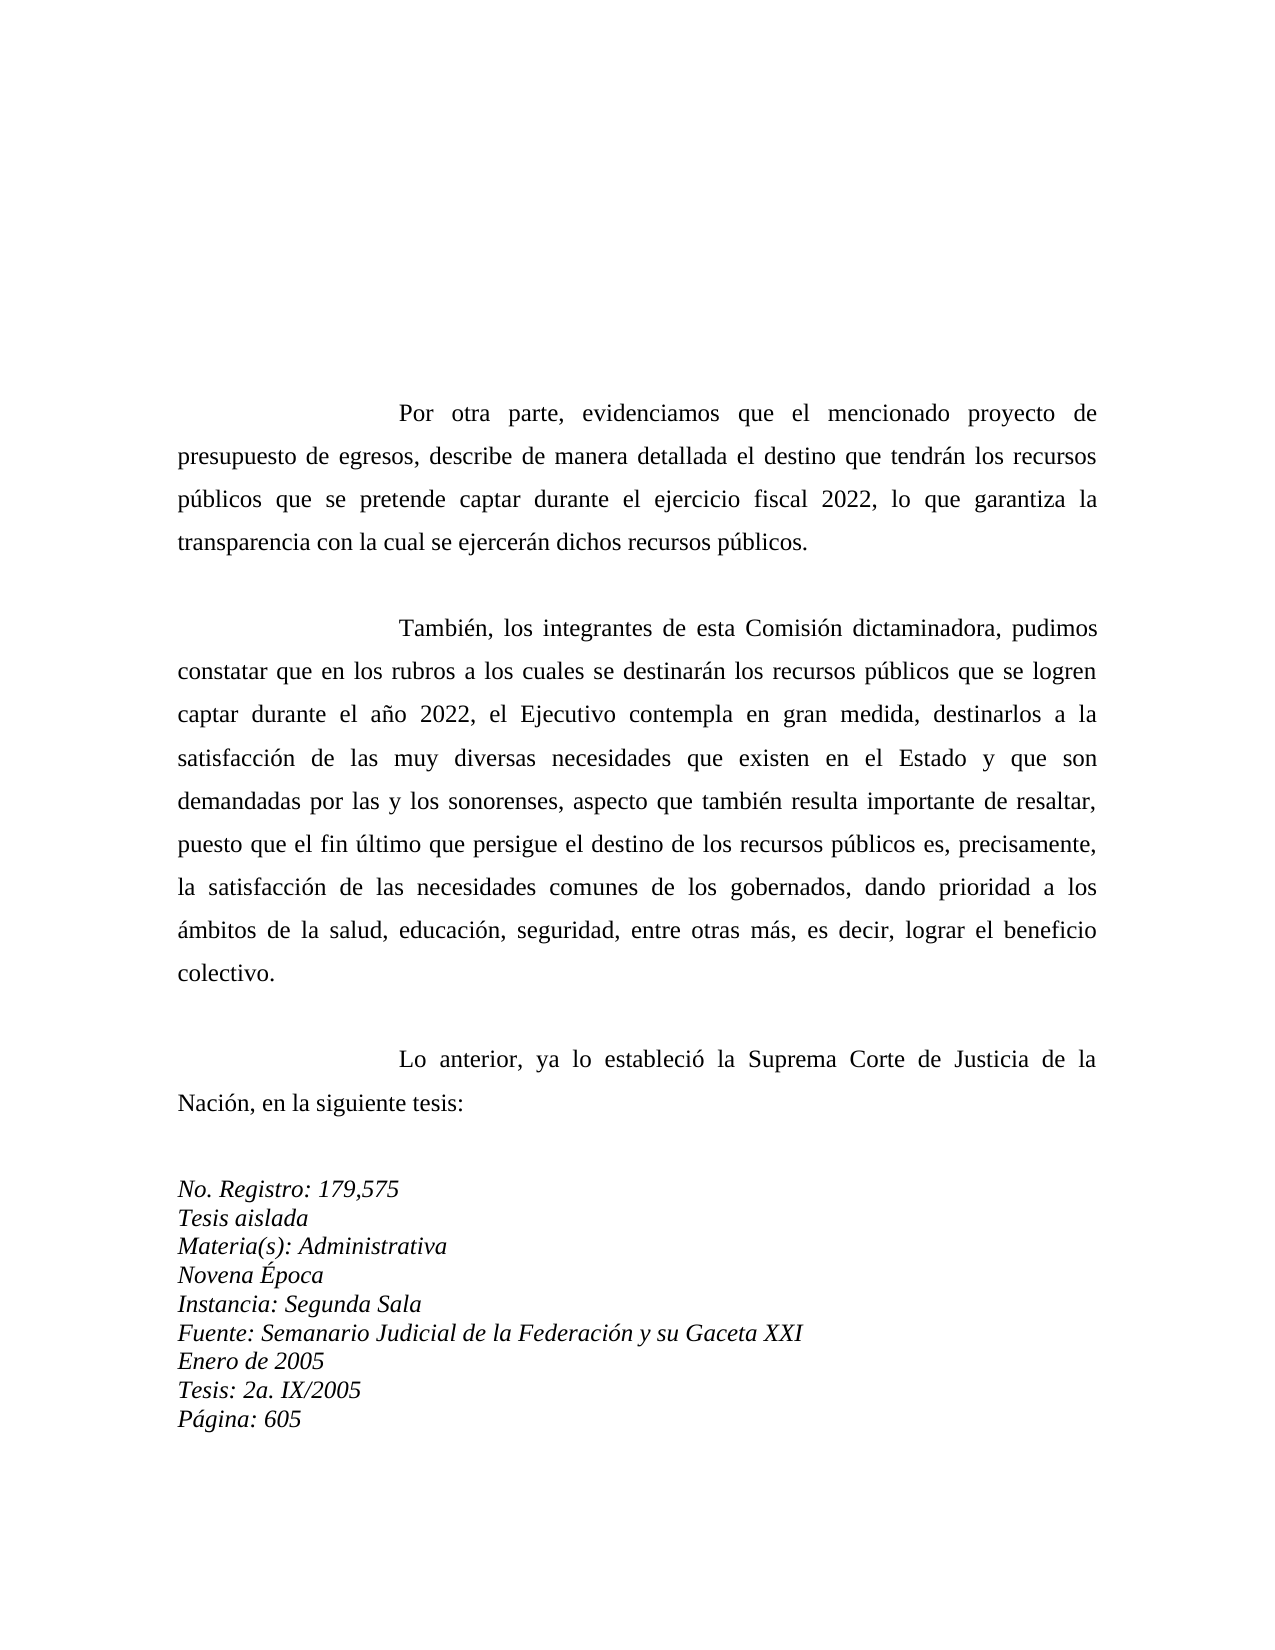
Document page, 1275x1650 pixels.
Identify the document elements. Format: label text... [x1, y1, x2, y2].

text Tesis aislada [177, 1203, 1098, 1231]
text Fuente: Semanario Judicial de la Federación y su Gaceta XXI [177, 1318, 1098, 1346]
text Novena Época [177, 1260, 1098, 1289]
text Por otra parte, evidenciamos que el mencionado proyecto de presupuesto de egresos, describe de manera detallada el destino que tendrán los recursos públicos que se pretende captar durante el ejercicio fiscal 2022, lo que garantiza la transparencia con la cual se ejercerán dichos recursos públicos. [177, 398, 1098, 556]
text Página: 605 [177, 1404, 1098, 1433]
text No. Registro: 179,575 [177, 1174, 1098, 1203]
text Instancia: Segunda Sala [177, 1289, 1098, 1318]
text Tesis: 2a. IX/2005 [177, 1375, 1098, 1404]
text Materia(s): Administrativa [177, 1231, 1098, 1260]
text Enero de 2005 [177, 1346, 1098, 1375]
text También, los integrantes de esta Comisión dictaminadora, pudimos constatar que en los rubros a los cuales se destinarán los recursos públicos que se logren captar durante el año 2022, el Ejecutivo contempla en gran medida, destinarlos a la satisfacción de las muy diversas necesidades que existen en el Estado y que son demandadas por las y los sonorenses, aspecto que también resulta importante de resaltar, puesto que el fin último que persigue el destino de los recursos públicos es, precisamente, la satisfacción de las necesidades comunes de los gobernados, dando prioridad a los ámbitos de la salud, educación, seguridad, entre otras más, es decir, lograr el beneficio colectivo. [177, 613, 1098, 987]
text Lo anterior, ya lo estableció la Suprema Corte de Justicia de la Nación, en la siguiente tesis: [177, 1044, 1098, 1116]
